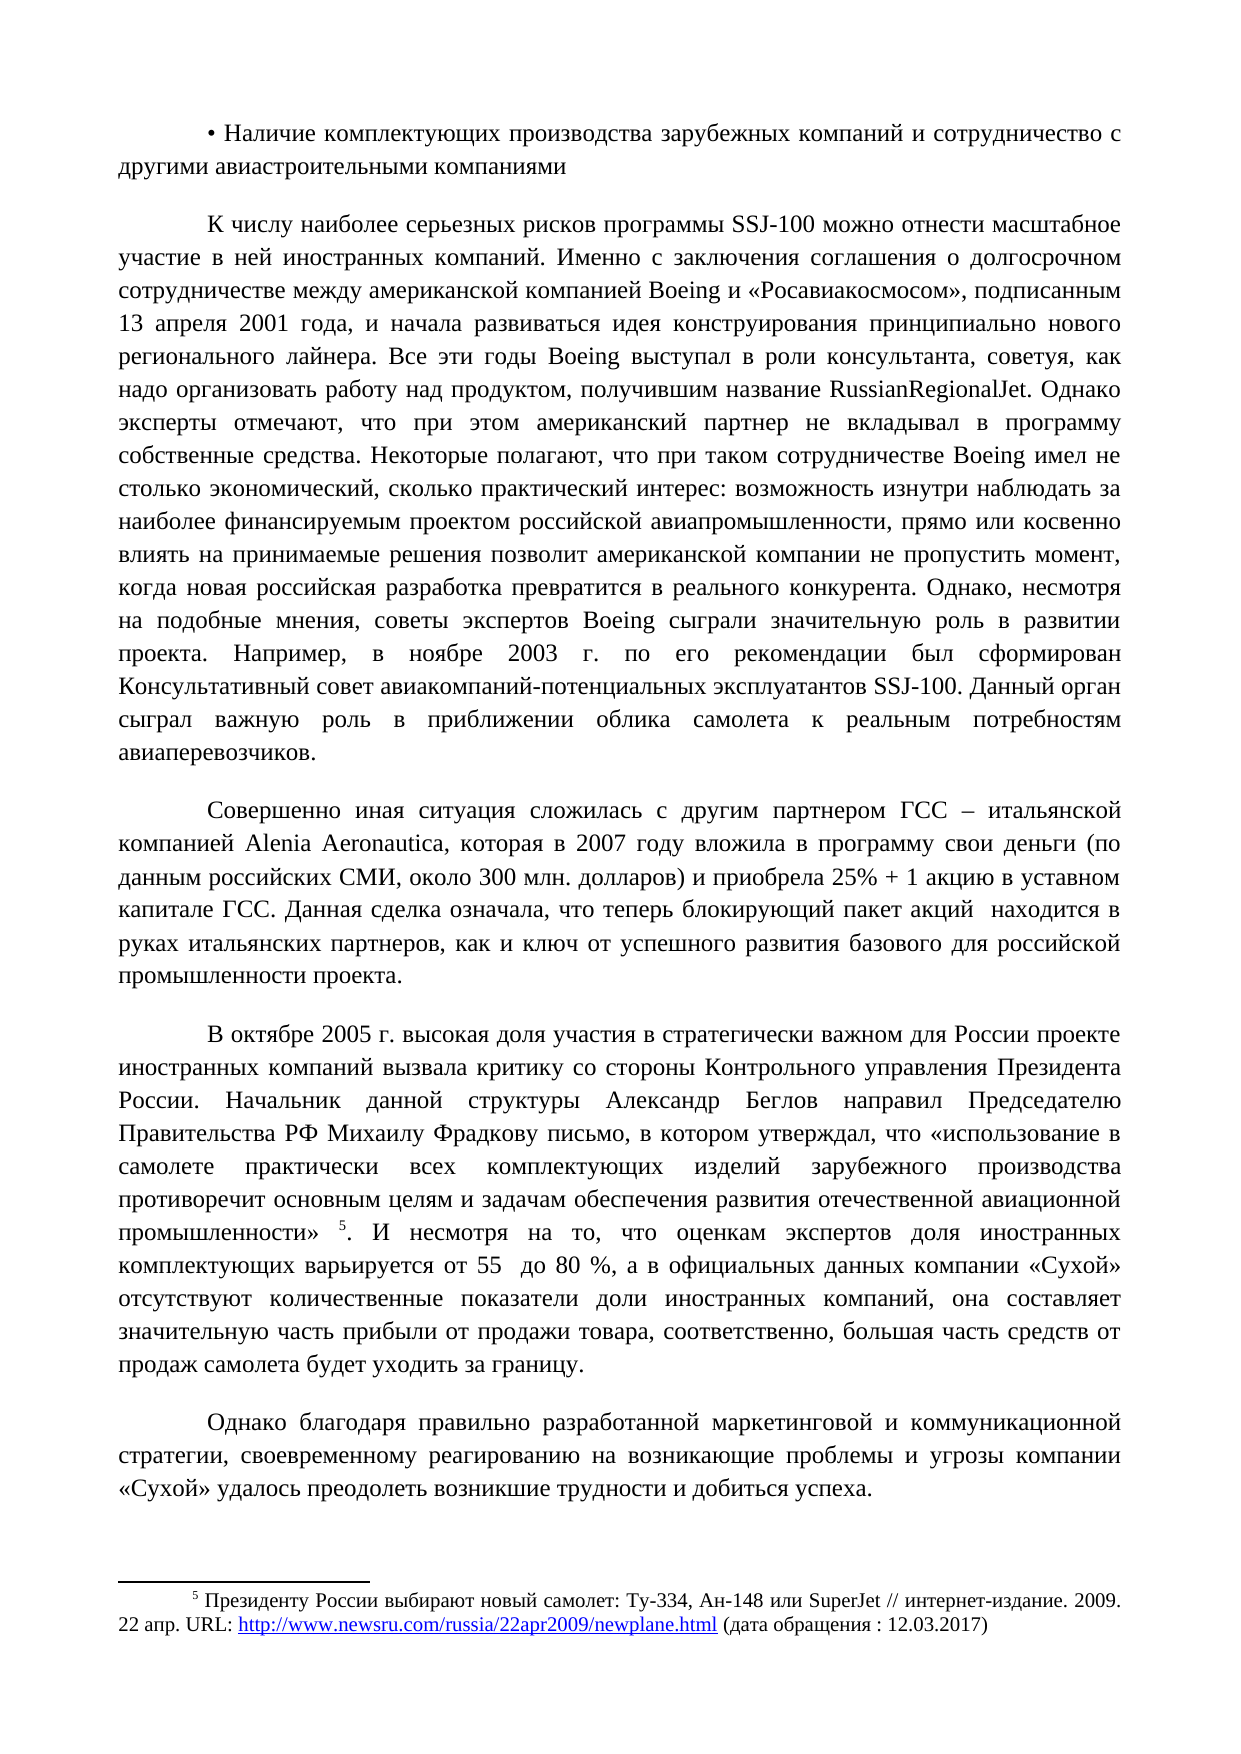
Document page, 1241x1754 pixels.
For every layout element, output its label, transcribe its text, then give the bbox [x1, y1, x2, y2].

text • Наличие комплектующих производства зарубежных компаний и сотрудничество с другими авиастроительными компаниями [118, 118, 1122, 180]
text Однако благодаря правильно разработанной маркетинговой и коммуникационной стратегии, своевременному реагированию на возникающие проблемы и угрозы компании «Сухой» удалось преодолеть возникшие трудности и добиться успеха. [118, 1407, 1122, 1502]
text Совершенно иная ситуация сложилась с другим партнером ГСС – итальянской компанией Alenia Aeronautica, которая в 2007 году вложила в программу свои деньги (по данным российских СМИ, около 300 млн. долларов) и приобрела 25% + 1 акцию в уставном капитале ГСС. Данная сделка означала, что теперь блокирующий пакет акций находится в руках итальянских партнеров, как и ключ от успешного развития базового для российской промышленности проекта. [118, 796, 1122, 989]
text К числу наиболее серьезных рисков программы SSJ-100 можно отнести масштабное участие в ней иностранных компаний. Именно с заключения соглашения о долгосрочном сотрудничестве между американской компанией Boeing и «Росавиакосмосом», подписанным 13 апреля 2001 года, и начала развиваться идея конструирования принципиально нового регионального лайнера. Все эти годы Boeing выступал в роли консультанта, советуя, как надо организовать работу над продуктом, получившим название RussianRegionalJet. Однако эксперты отмечают, что при этом американский партнер не вкладывал в программу собственные средства. Некоторые полагают, что при таком сотрудничестве Boeing имел не столько экономический, сколько практический интерес: возможность изнутри наблюдать за наиболее финансируемым проектом российской авиапромышленности, прямо или косвенно влиять на принимаемые решения позволит американской компании не пропустить момент, когда новая российская разработка превратится в реального конкурента. Однако, несмотря на подобные мнения, советы экспертов Boeing сыграли значительную роль в развитии проекта. Например, в ноябре 2003 г. по его рекомендации был сформирован Консультативный совет авиакомпаний-потенциальных эксплуатантов SSJ-100. Данный орган сыграл важную роль в приближении облика самолета к реальным потребностям авиаперевозчиков. [118, 209, 1122, 766]
text В октябре 2005 г. высокая доля участия в стратегически важном для России проекте иностранных компаний вызвала критику со стороны Контрольного управления Президента России. Начальник данной структуры Александр Беглов направил Председателю Правительства РФ Михаилу Фрадкову письмо, в котором утверждал, что «использование в самолете практически всех комплектующих изделий зарубежного производства противоречит основным целям и задачам обеспечения развития отечественной авиационной промышленности» . И несмотря на то, что оценкам экспертов доля иностранных комплектующих варьируется от 55 до 80 %, а в официальных данных компании «Сухой» отсутствуют количественные показатели доли иностранных компаний, она составляет значительную часть прибыли от продажи товара, соответственно, большая часть средств от продаж самолета будет уходить за границу. [118, 1019, 1122, 1378]
